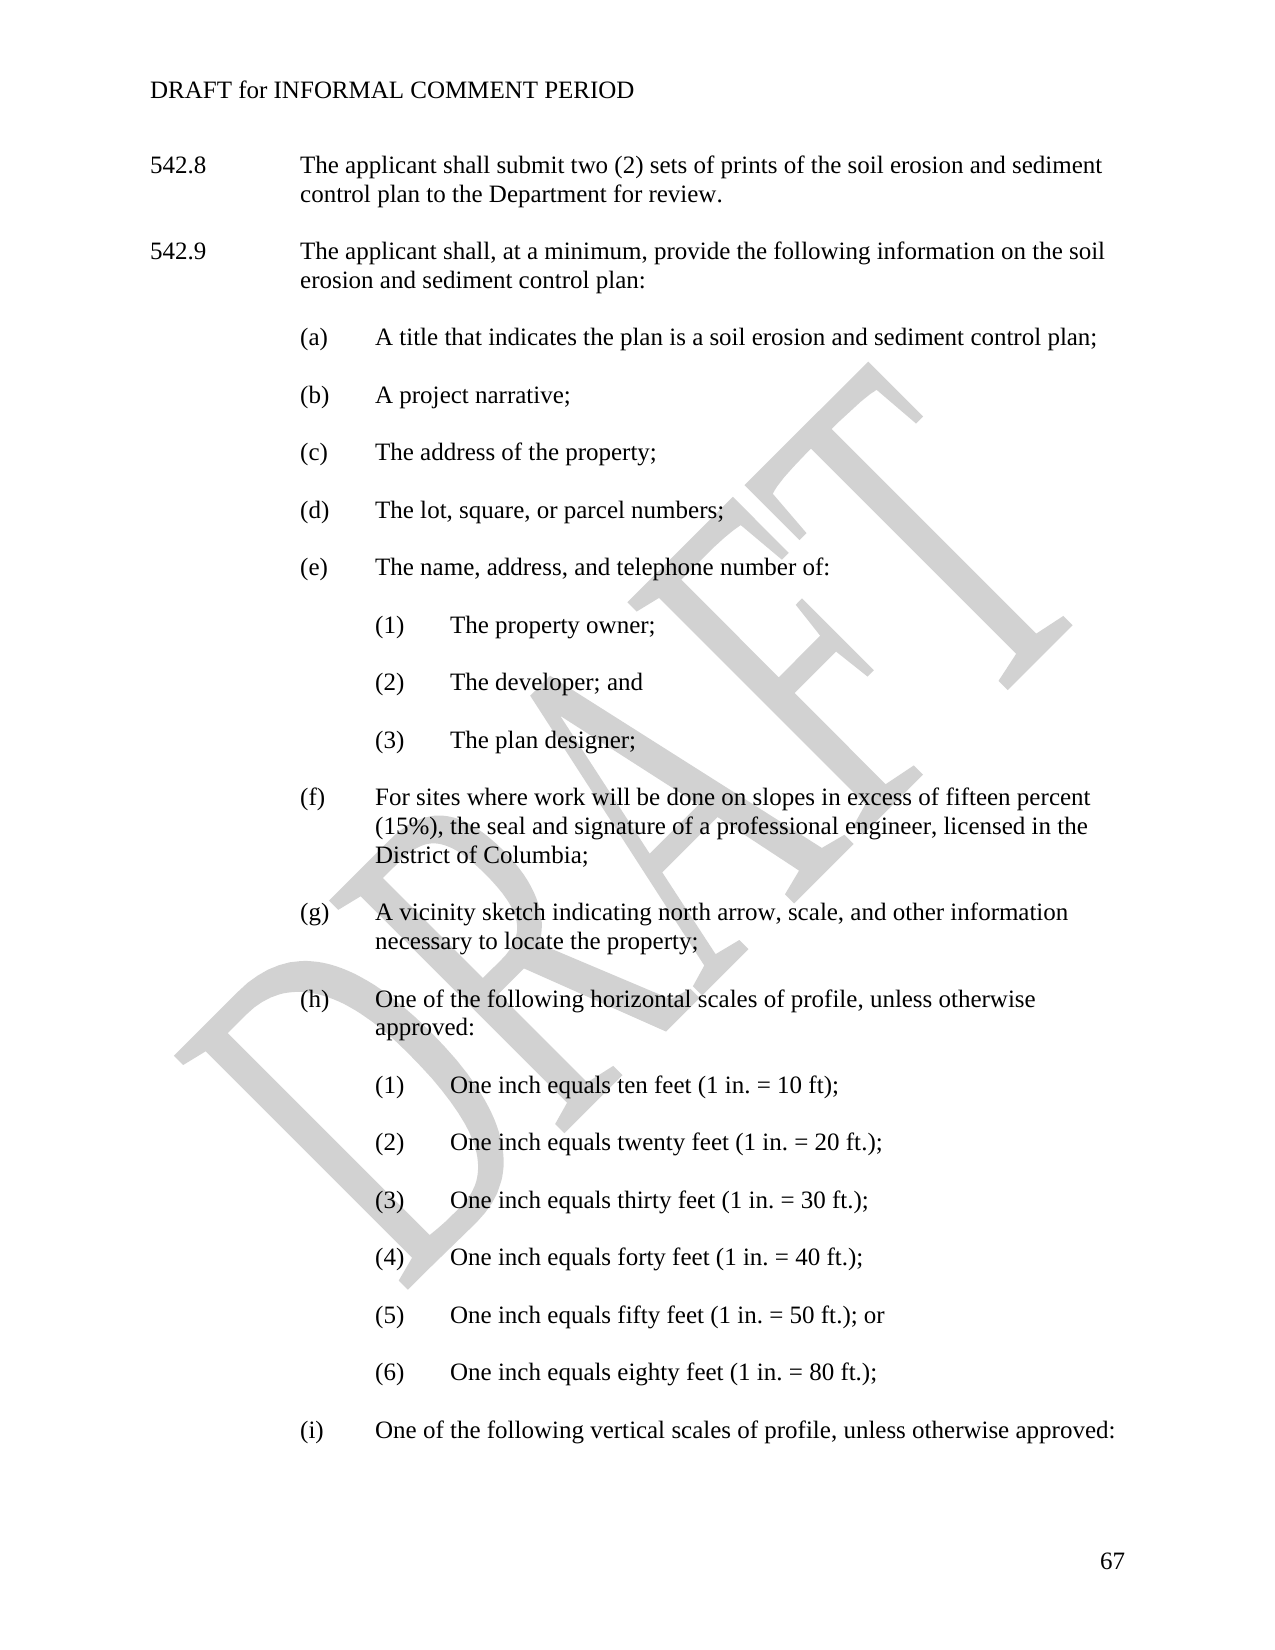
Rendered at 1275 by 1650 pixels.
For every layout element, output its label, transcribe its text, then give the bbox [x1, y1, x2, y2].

text (3) One inch equals thirty feet (1 in. = 30 ft.); [375, 1185, 1125, 1214]
text (f) For sites where work will be done on slopes in excess of fifteen percent (15%), the seal and signature of a professional engineer, licensed in the District of Columbia; [300, 782, 1125, 869]
text (e) The name, address, and telephone number of: [225, 552, 1125, 581]
text 542.9 The applicant shall, at a minimum, provide the following information on the soil erosion and sediment control plan: [150, 236, 1125, 294]
text (a) A title that indicates the plan is a soil erosion and sediment control plan; [150, 322, 1125, 351]
text (g) A vicinity sketch indicating north arrow, scale, and other information necessary to locate the property; [300, 897, 1125, 955]
text (4) One inch equals forty feet (1 in. = 40 ft.); [375, 1242, 1125, 1271]
text (c) The address of the property; [300, 437, 1125, 466]
text (h) One of the following horizontal scales of profile, unless otherwise approved: [300, 984, 1125, 1041]
text (6) One inch equals eighty feet (1 in. = 80 ft.); [375, 1357, 1125, 1386]
text (3) The plan designer; [375, 725, 1125, 754]
text (1) The property owner; [300, 610, 1125, 639]
text (i) One of the following vertical scales of profile, unless otherwise approved: [300, 1415, 1125, 1444]
text (2) The developer; and [300, 667, 1125, 696]
text (b) A project narrative; [225, 380, 1125, 409]
text (d) The lot, square, or parcel numbers; [300, 495, 1125, 524]
text (2) One inch equals twenty feet (1 in. = 20 ft.); [375, 1127, 1125, 1156]
text 542.8 The applicant shall submit two (2) sets of prints of the soil erosion and sediment control plan to the Department for review. [150, 150, 1125, 207]
text (1) One inch equals ten feet (1 in. = 10 ft); [375, 1070, 1125, 1099]
text (5) One inch equals fifty feet (1 in. = 50 ft.); or [375, 1300, 1125, 1329]
